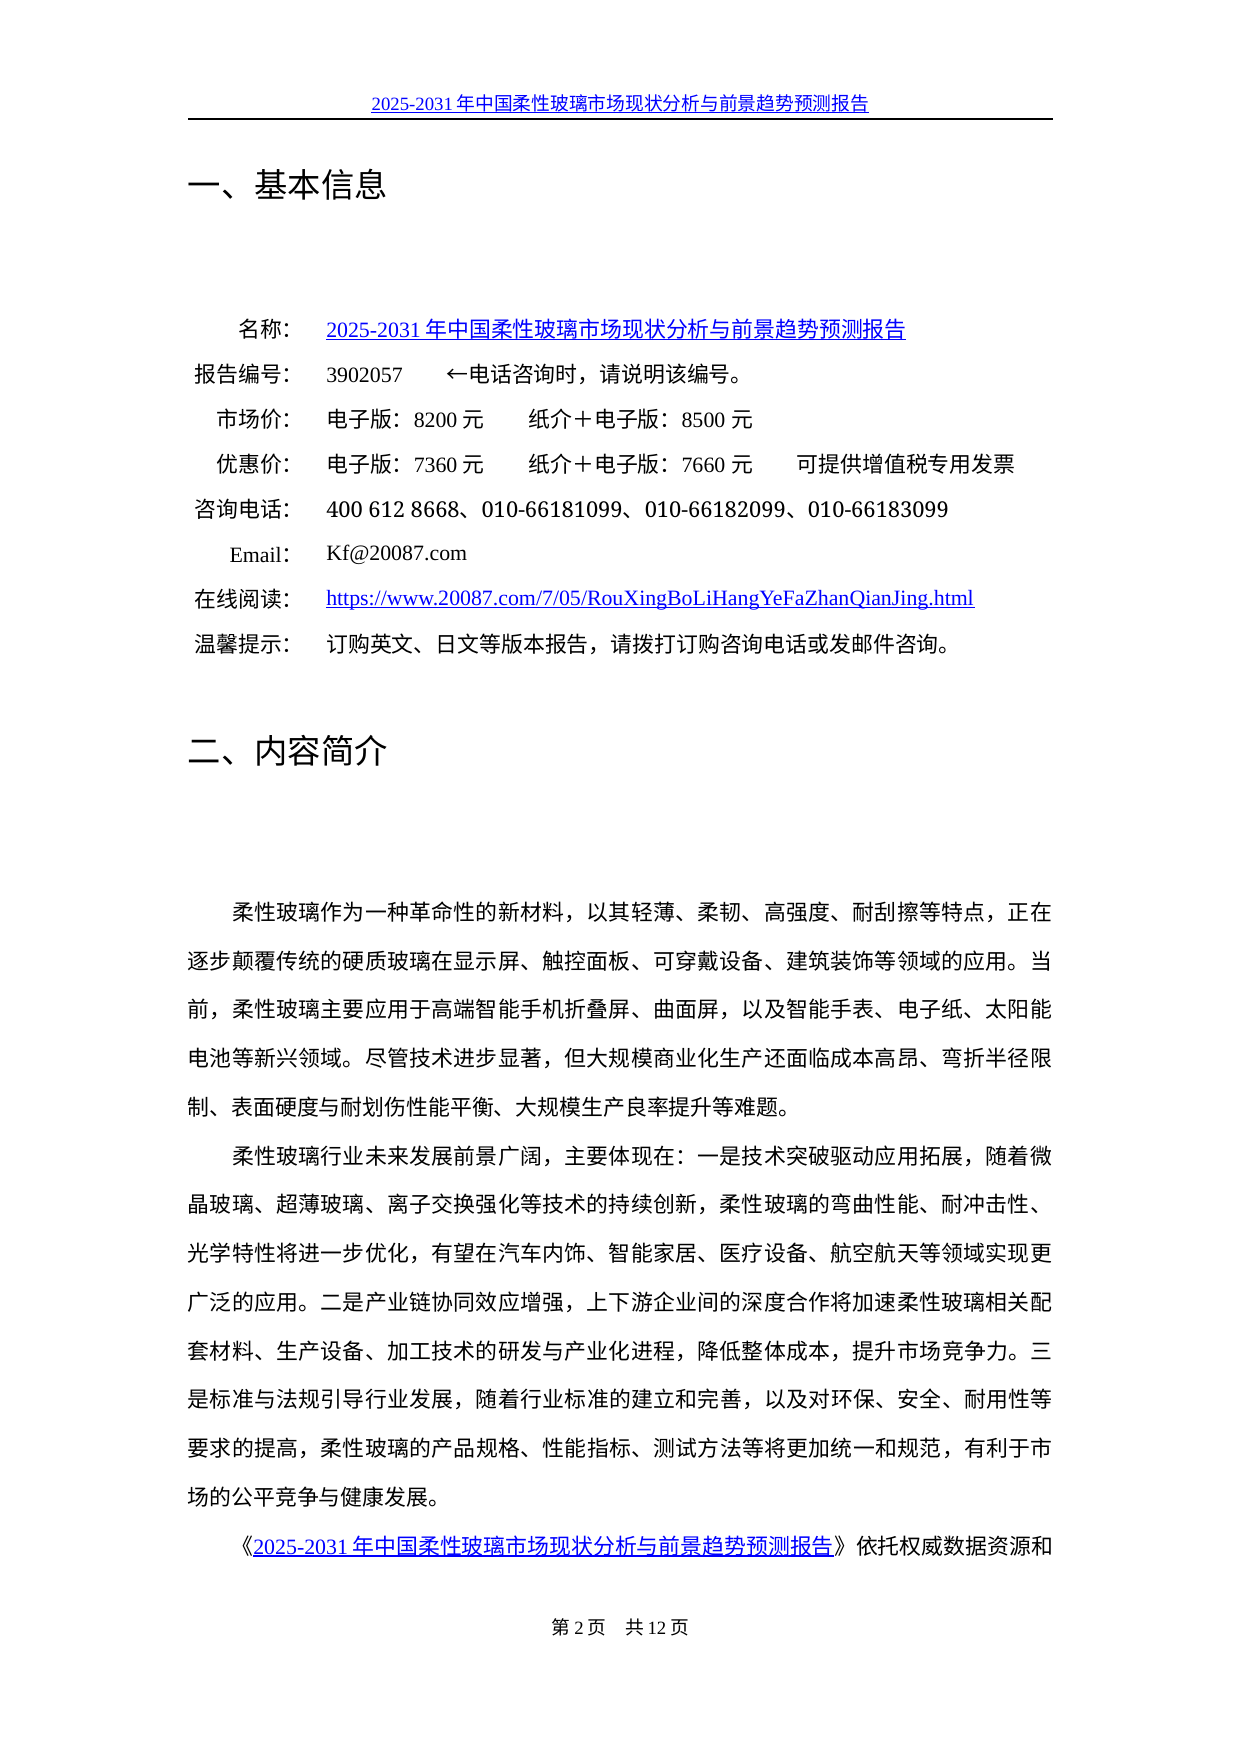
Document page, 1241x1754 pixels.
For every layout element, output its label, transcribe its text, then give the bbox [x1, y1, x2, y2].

table_cell 报告编号： [167, 357, 315, 402]
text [187, 894, 1053, 1561]
table_cell 咨询电话： [167, 492, 315, 537]
table_cell 订购英文、日文等版本报告，请拨打订购咨询电话或发邮件咨询。 [315, 627, 1073, 672]
table_header 2025-2031年中国柔性玻璃市场现状分析与前景趋势预测报告 [315, 312, 1073, 357]
table_cell 在线阅读： [167, 582, 315, 627]
table_cell 优惠价： [167, 447, 315, 492]
table_cell 市场价： [167, 402, 315, 447]
table_cell 400 612 8668、010-66181099、010-66182099、010-66183099 [315, 492, 1073, 537]
title 二、内容简介 [187, 717, 1053, 782]
table_cell 电子版：8200 元 纸介＋电子版：8500 元 [315, 402, 1073, 447]
table_cell Kf@20087.com [315, 537, 1073, 582]
table_cell 3902057 ←电话咨询时，请说明该编号。 [315, 357, 1073, 402]
title 一、基本信息 [187, 150, 1053, 215]
table_cell 温馨提示： [167, 627, 315, 672]
table_cell Email： [167, 537, 315, 582]
table_header 名称： [167, 312, 315, 357]
table_cell 电子版：7360 元 纸介＋电子版：7660 元 可提供增值税专用发票 [315, 447, 1073, 492]
table_cell [315, 582, 1073, 627]
